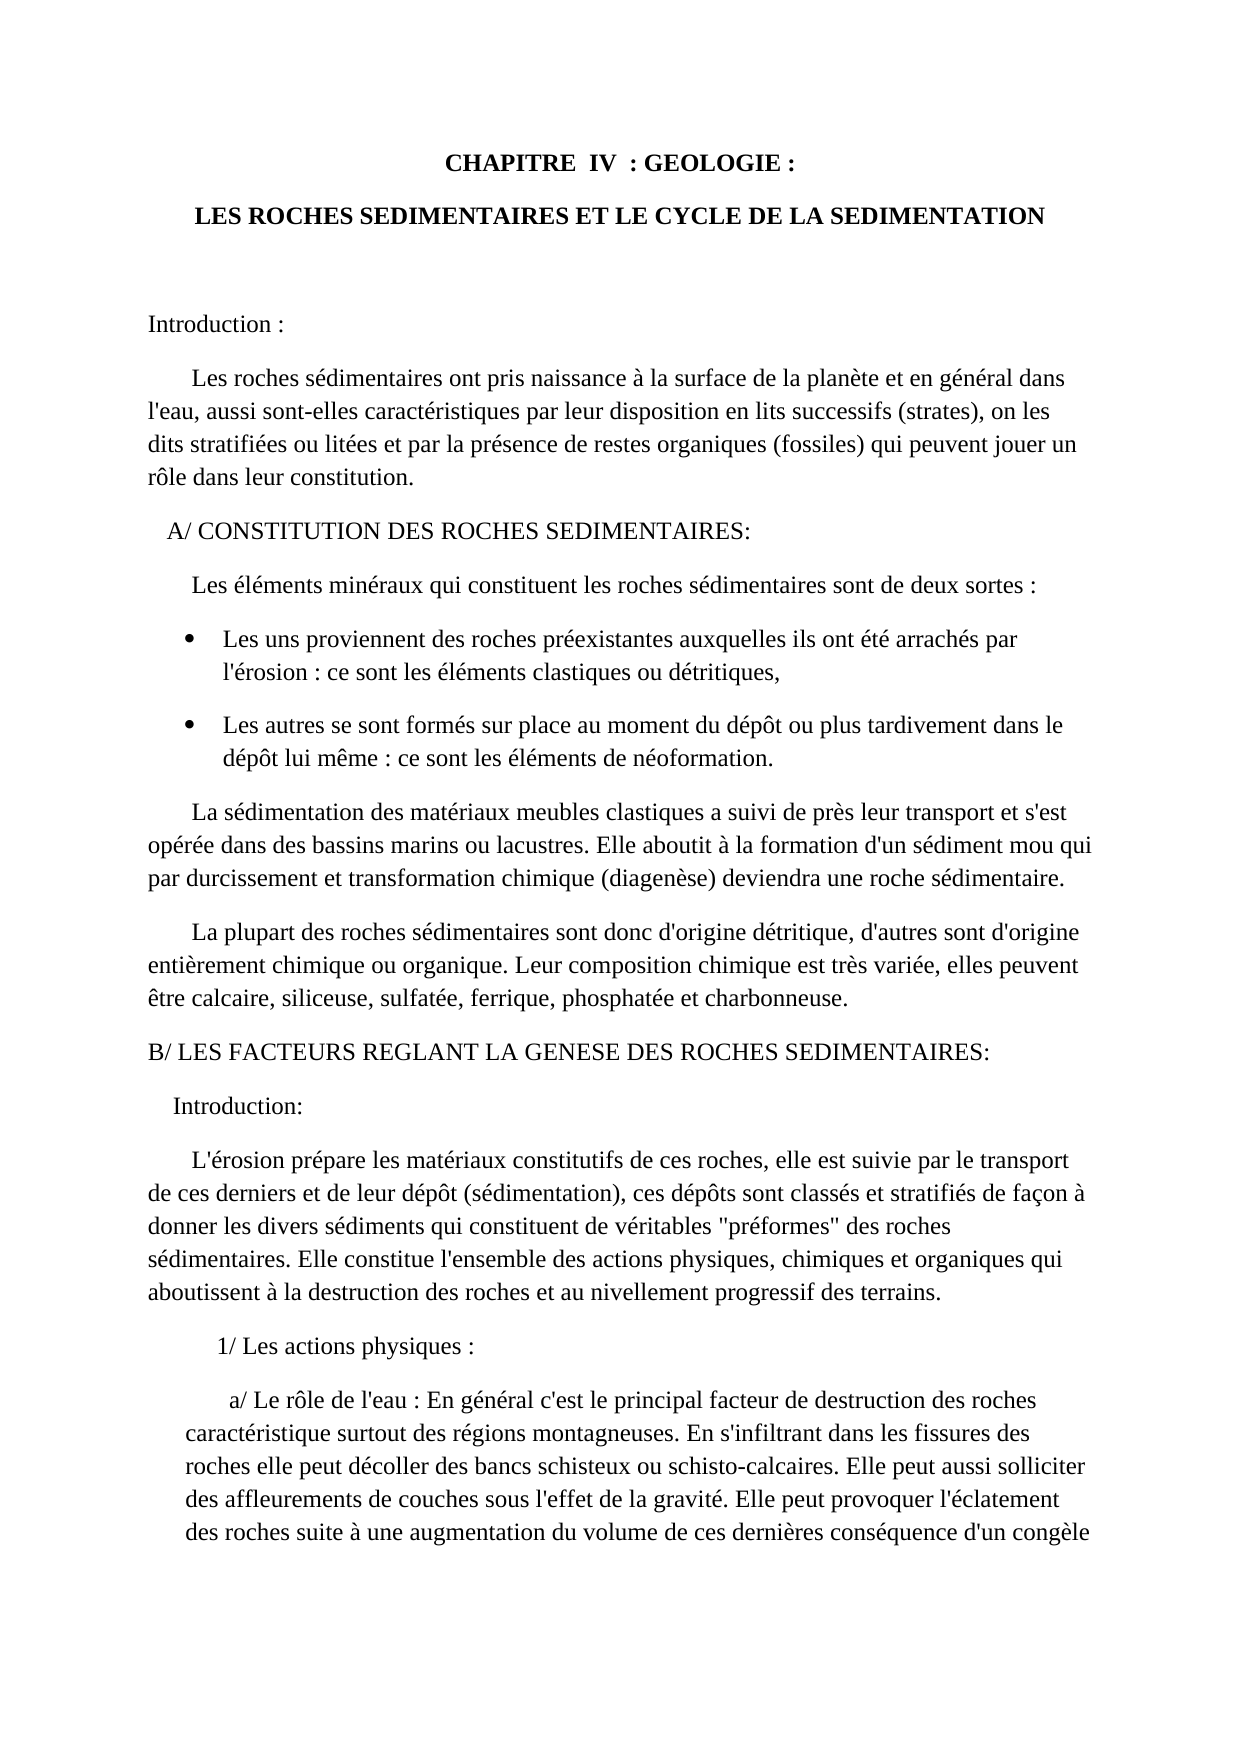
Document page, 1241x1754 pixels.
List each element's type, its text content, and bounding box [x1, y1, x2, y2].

text Les roches sédimentaires ont pris naissance à la surface de la planète et en général dans l'eau, aussi sont-elles caractéristiques par leur disposition en lits successifs (strates), on les dits stratifiées ou litées et par la présence de restes organiques (fossiles) qui peuvent jouer un rôle dans leur constitution. [148, 363, 1093, 491]
text Introduction: [148, 1091, 1093, 1120]
list Les autres se sont formés sur place au moment du dépôt ou plus tardivement dans le dépôt lui même : ce sont les éléments de néoformation. [185, 711, 1093, 772]
text A/ CONSTITUTION DES ROCHES SEDIMENTAIRES: [148, 516, 1093, 545]
text L'érosion prépare les matériaux constitutifs de ces roches, elle est suivie par le transport de ces derniers et de leur dépôt (sédimentation), ces dépôts sont classés et stratifiés de façon à donner les divers sédiments qui constituent de véritables "préformes" des roches sédimentaires. Elle constitue l'ensemble des actions physiques, chimiques et organiques qui aboutissent à la destruction des roches et au nivellement progressif des terrains. [148, 1145, 1093, 1306]
text CHAPITRE IV : GEOLOGIE : [148, 148, 1093, 176]
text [185, 1385, 1093, 1546]
text B/ LES FACTEURS REGLANT LA GENESE DES ROCHES SEDIMENTAIRES: [148, 1037, 1093, 1066]
text La plupart des roches sédimentaires sont donc d'origine détritique, d'autres sont d'origine entièrement chimique ou organique. Leur composition chimique est très variée, elles peuvent être calcaire, siliceuse, sulfatée, ferrique, phosphatée et charbonneuse. [148, 917, 1093, 1012]
text La sédimentation des matériaux meubles clastiques a suivi de près leur transport et s'est opérée dans des bassins marins ou lacustres. Elle aboutit à la formation d'un sédiment mou qui par durcissement et transformation chimique (diagenèse) deviendra une roche sédimentaire. [148, 797, 1093, 892]
text Les éléments minéraux qui constituent les roches sédimentaires sont de deux sortes : [148, 570, 1093, 598]
list Les uns proviennent des roches préexistantes auxquelles ils ont été arrachés par l'érosion : ce sont les éléments clastiques ou détritiques, [185, 624, 1093, 685]
text 1/ Les actions physiques : [148, 1331, 1093, 1359]
text LES ROCHES SEDIMENTAIRES ET LE CYCLE DE LA SEDIMENTATION [148, 201, 1093, 230]
text Introduction : [148, 309, 1093, 338]
